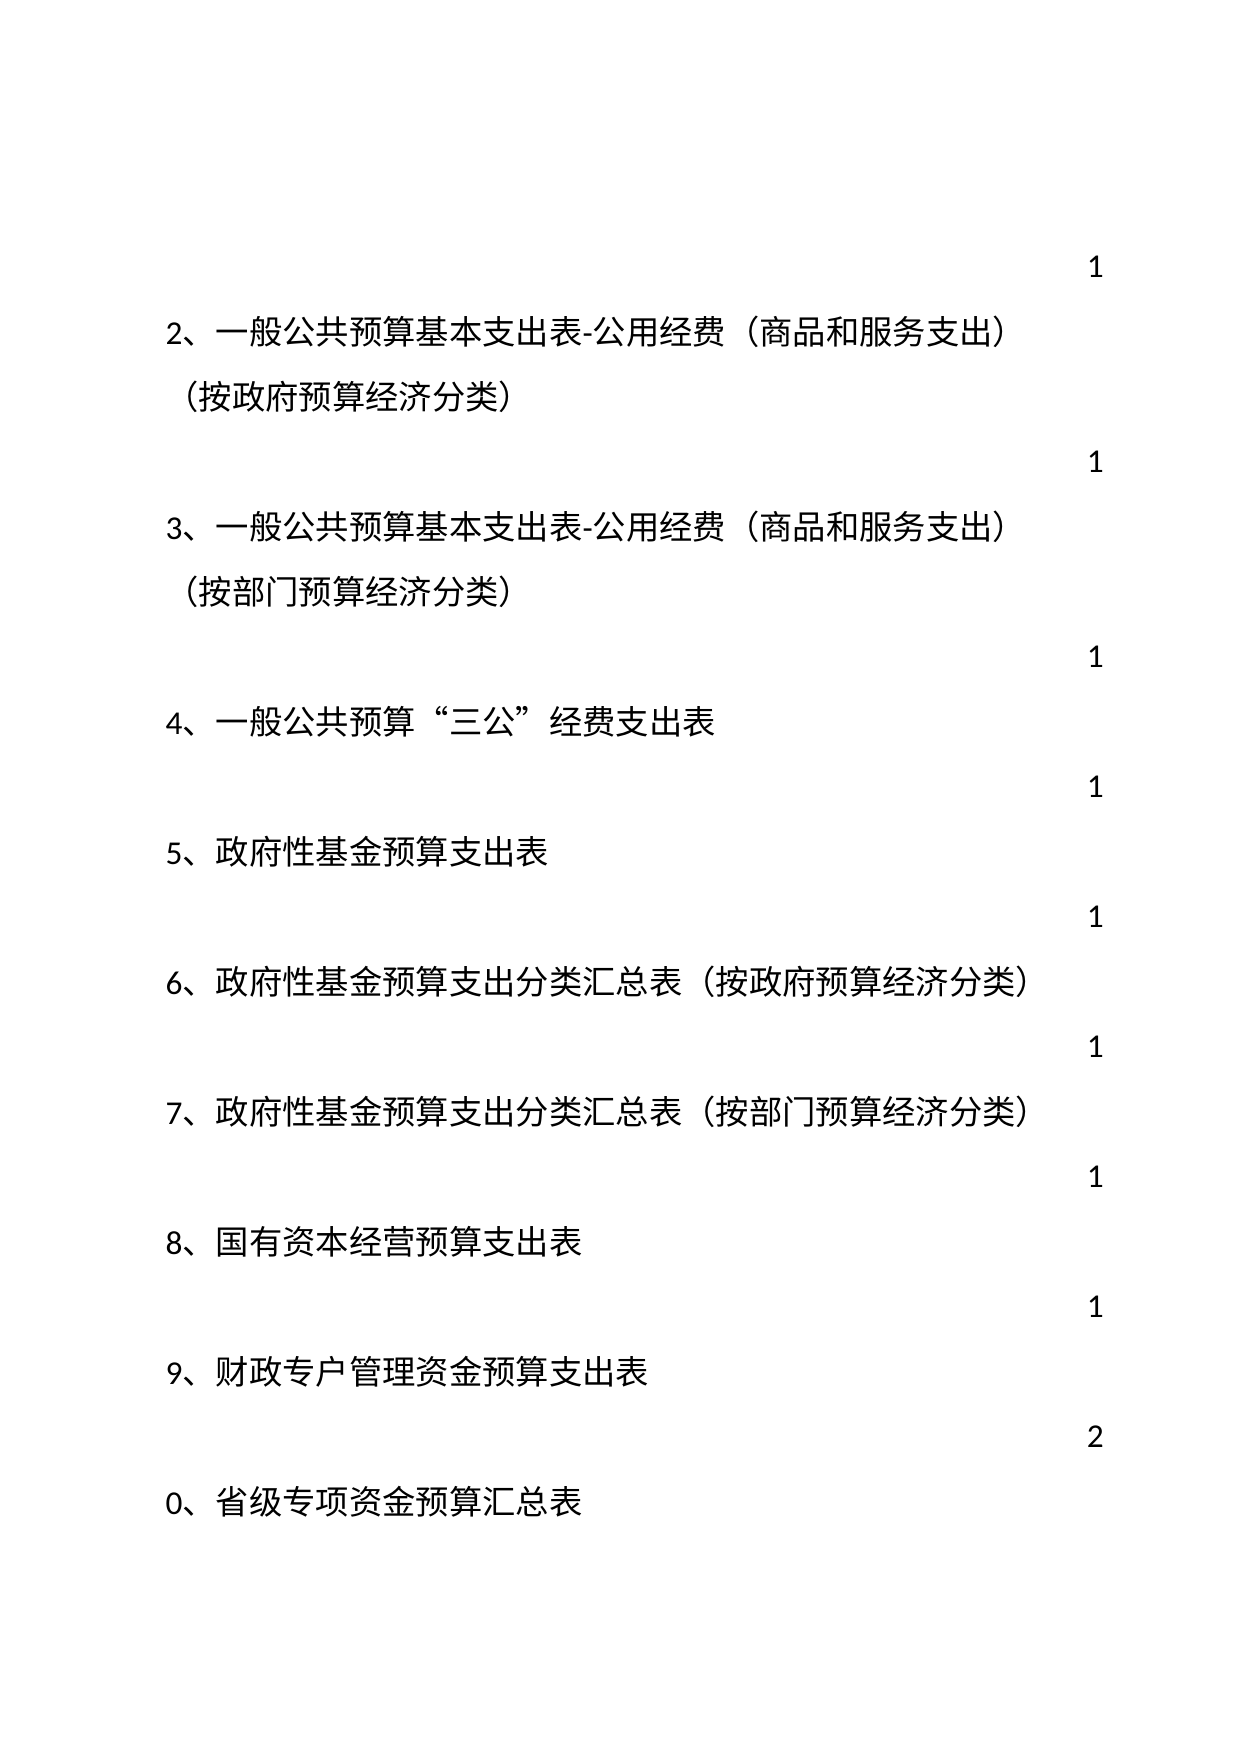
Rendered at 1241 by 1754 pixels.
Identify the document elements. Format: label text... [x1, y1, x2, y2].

text 16、政府性基金预算支出分类汇总表（按政府预算经济分类） [165, 883, 1087, 1013]
text 20、省级专项资金预算汇总表 [165, 1403, 1087, 1533]
text 13、一般公共预算基本支出表-公用经费（商品和服务支出）（按部门预算经济分类） [165, 428, 1087, 623]
text 12、一般公共预算基本支出表-公用经费（商品和服务支出）（按政府预算经济分类） [165, 233, 1087, 428]
text 18、国有资本经营预算支出表 [165, 1143, 1087, 1273]
text 17、政府性基金预算支出分类汇总表（按部门预算经济分类） [165, 1013, 1087, 1143]
text 19、财政专户管理资金预算支出表 [165, 1273, 1087, 1403]
text 15、政府性基金预算支出表 [165, 753, 1087, 883]
text 14、一般公共预算“三公”经费支出表 [165, 623, 1087, 753]
